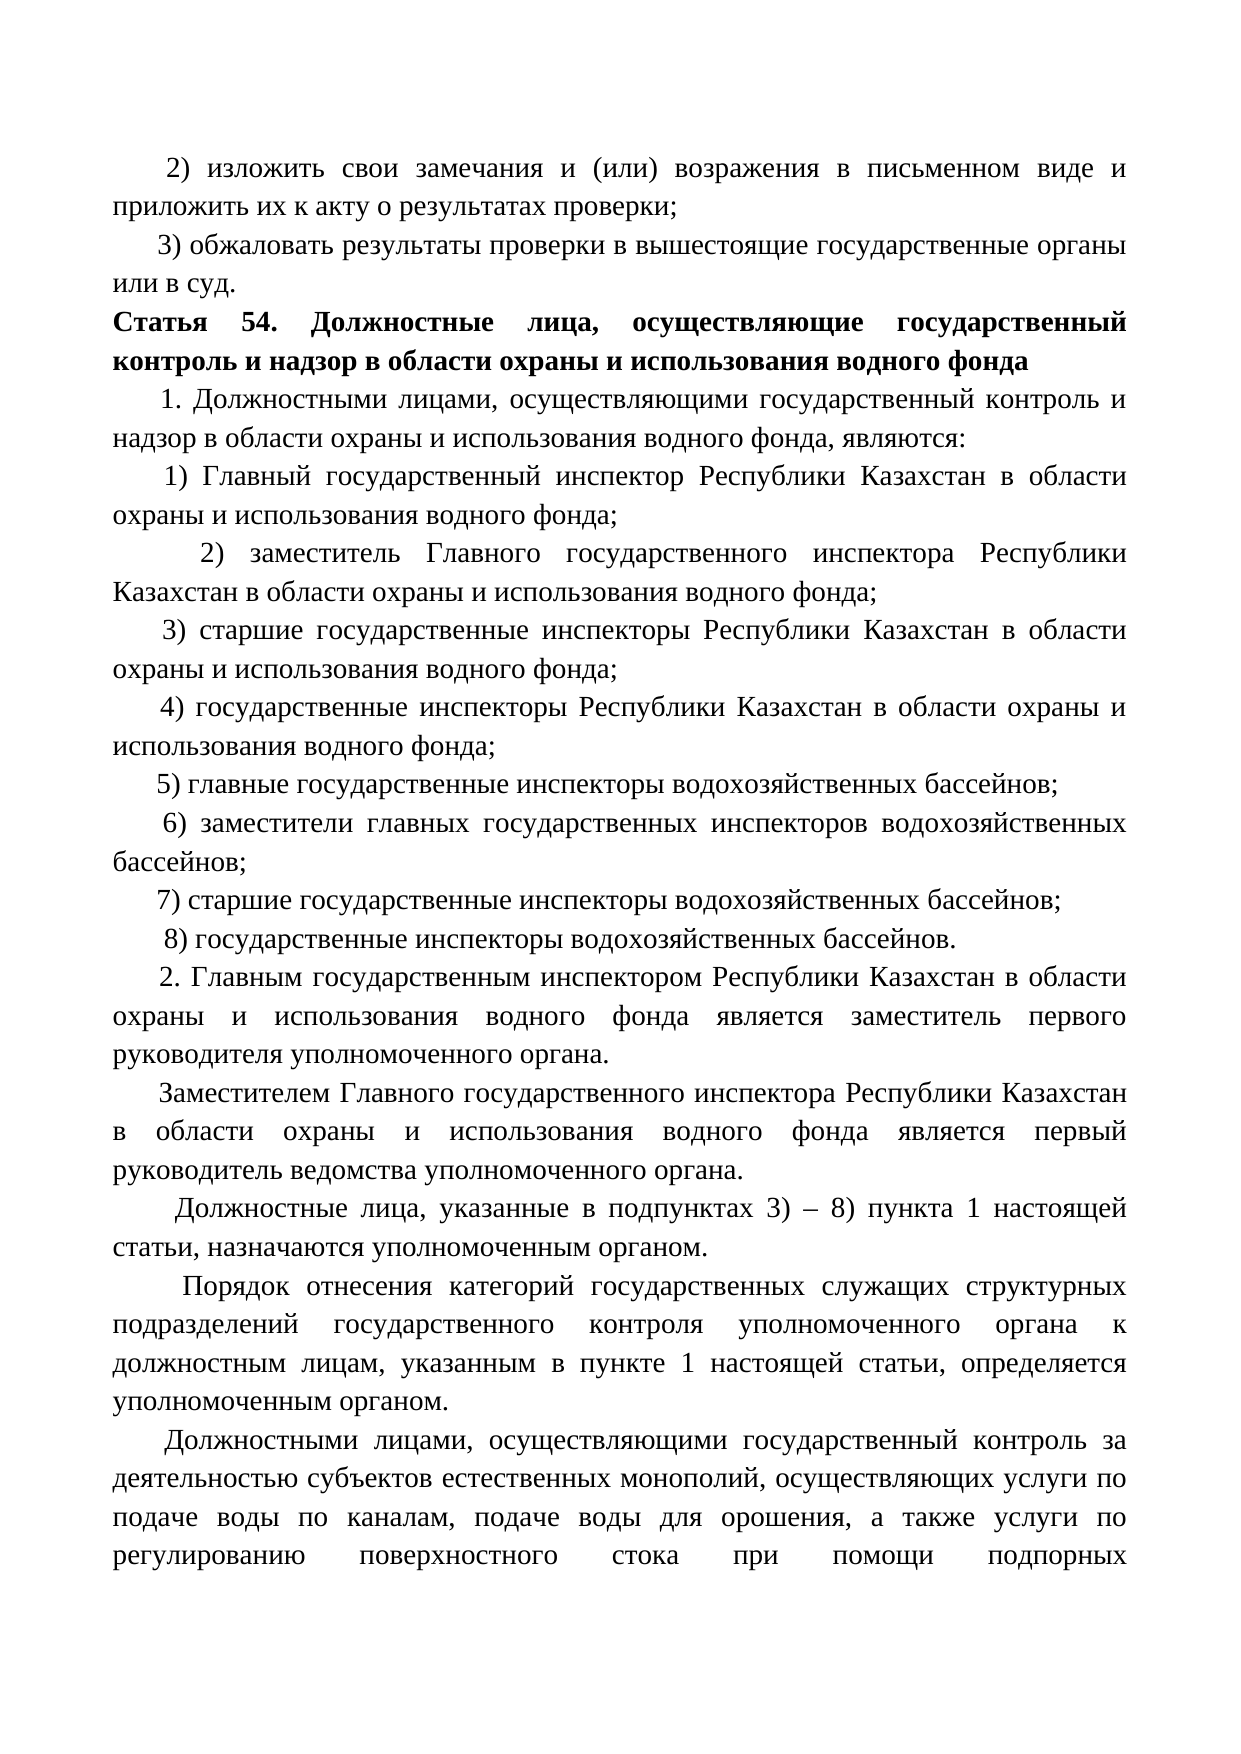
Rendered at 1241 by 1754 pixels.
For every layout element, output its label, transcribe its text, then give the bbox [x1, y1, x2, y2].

text 2) заместитель Главного государственного инспектора Республики Казахстан в области охраны и использования водного фонда; [112, 535, 1128, 607]
text 3) старшие государственные инспекторы Республики Казахстан в области охраны и использования водного фонда; [112, 612, 1128, 684]
text 6) заместители главных государственных инспекторов водохозяйственных бассейнов; [112, 805, 1128, 877]
text Заместителем Главного государственного инспектора Республики Казахстан в области охраны и использования водного фонда является первый руководитель ведомства уполномоченного органа. [112, 1075, 1128, 1186]
text 8) государственные инспекторы водохозяйственных бассейнов. [112, 921, 1128, 954]
text Должностные лица, указанные в подпунктах 3) – 8) пункта 1 настоящей статьи, назначаются уполномоченным органом. [112, 1191, 1128, 1263]
text 5) главные государственные инспекторы водохозяйственных бассейнов; [112, 767, 1128, 800]
text 2. Главным государственным инспектором Республики Казахстан в области охраны и использования водного фонда является заместитель первого руководителя уполномоченного органа. [112, 959, 1128, 1070]
text 2) изложить свои замечания и (или) возражения в письменном виде и приложить их к акту о результатах проверки; [112, 150, 1128, 222]
text Порядок отнесения категорий государственных служащих структурных подразделений государственного контроля уполномоченного органа к должностным лицам, указанным в пункте 1 настоящей статьи, определяется уполномоченным органом. [112, 1268, 1128, 1417]
text 1) Главный государственный инспектор Республики Казахстан в области охраны и использования водного фонда; [112, 458, 1128, 530]
text 3) обжаловать результаты проверки в вышестоящие государственные органы или в суд. [112, 227, 1128, 299]
text Статья 54. Должностные лица, осуществляющие государственный контроль и надзор в области охраны и использования водного фонда [112, 304, 1128, 376]
text 4) государственные инспекторы Республики Казахстан в области охраны и использования водного фонда; [112, 689, 1128, 762]
text 7) старшие государственные инспекторы водохозяйственных бассейнов; [112, 882, 1128, 916]
text 1. Должностными лицами, осуществляющими государственный контроль и надзор в области охраны и использования водного фонда, являются: [112, 381, 1128, 453]
